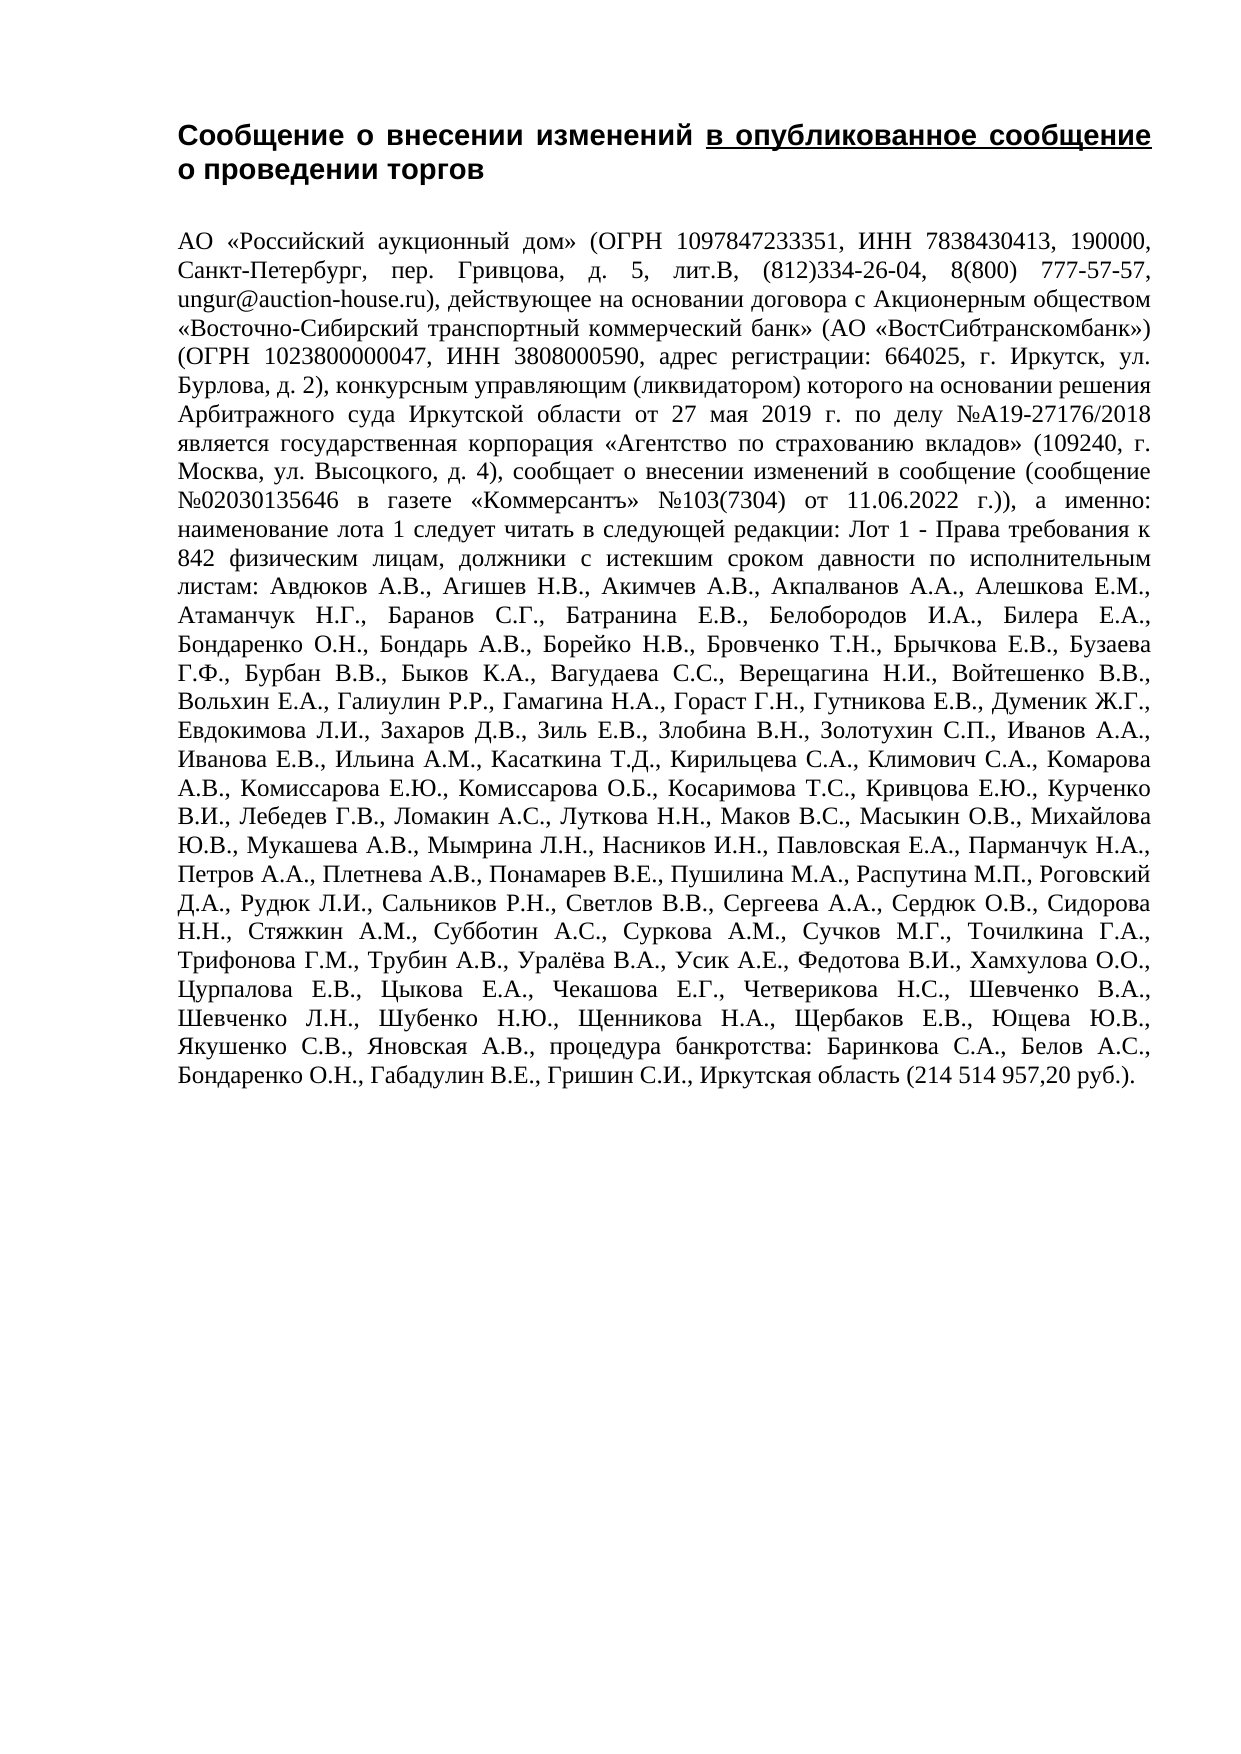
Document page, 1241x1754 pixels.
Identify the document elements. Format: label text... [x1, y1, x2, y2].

text Сообщение о внесении изменений в опубликованное сообщение о проведении торгов [177, 118, 1152, 185]
text АО «Российский аукционный дом» (ОГРН 1097847233351, ИНН 7838430413, 190000, Санкт-Петербург, пер. Гривцова, д. 5, лит.В, (812)334-26-04, 8(800) 777-57-57, ungur@auction-house.ru), действующее на основании договора с Акционерным обществом «Восточно-Сибирский транспортный коммерческий банк» (АО «ВостСибтранскомбанк») (ОГРН 1023800000047, ИНН 3808000590, адрес регистрации: 664025, г. Иркутск, ул. Бурлова, д. 2), конкурсным управляющим (ликвидатором) которого на основании решения Арбитражного суда Иркутской области от 27 мая 2019 г. по делу №А19-27176/2018 является государственная корпорация «Агентство по страхованию вкладов» (109240, г. Москва, ул. Высоцкого, д. 4), сообщает о внесении изменений в сообщение (сообщение №02030135646 в газете «Коммерсантъ» №103(7304) от 11.06.2022 г.)), а именно: наименование лота 1 следует читать в следующей редакции: Лот 1 - Права требования к 842 физическим лицам, должники с истекшим сроком давности по исполнительным листам: Авдюков А.В., Агишев Н.В., Акимчев А.В., Акпалванов А.А., Алешкова Е.М., Атаманчук Н.Г., Баранов С.Г., Батранина Е.В., Белобородов И.А., Билера Е.А., Бондаренко О.Н., Бондарь А.В., Борейко Н.В., Бровченко Т.Н., Брычкова Е.В., Бузаева Г.Ф., Бурбан В.В., Быков К.А., Вагудаева С.С., Верещагина Н.И., Войтешенко В.В., Вольхин Е.А., Галиулин Р.Р., Гамагина Н.А., Гораст Г.Н., Гутникова Е.В., Думеник Ж.Г., Евдокимова Л.И., Захаров Д.В., Зиль Е.В., Злобина В.Н., Золотухин С.П., Иванов А.А., Иванова Е.В., Ильина А.М., Касаткина Т.Д., Кирильцева С.А., Климович С.А., Комарова А.В., Комиссарова Е.Ю., Комиссарова О.Б., Косаримова Т.С., Кривцова Е.Ю., Курченко В.И., Лебедев Г.В., Ломакин А.С., Луткова Н.Н., Маков В.С., Масыкин О.В., Михайлова Ю.В., Мукашева А.В., Мымрина Л.Н., Насников И.Н., Павловская Е.А., Парманчук Н.А., Петров А.А., Плетнева А.В., Понамарев В.Е., Пушилина М.А., Распутина М.П., Роговский Д.А., Рудюк Л.И., Сальников Р.Н., Светлов В.В., Сергеева А.А., Сердюк О.В., Сидорова Н.Н., Стяжкин А.М., Субботин А.С., Суркова А.М., Сучков М.Г., Точилкина Г.А., Трифонова Г.М., Трубин А.В., Уралёва В.А., Усик А.Е., Федотова В.И., Хамхулова О.О., Цурпалова Е.В., Цыкова Е.А., Чекашова Е.Г., Четверикова Н.С., Шевченко В.А., Шевченко Л.Н., Шубенко Н.Ю., Щенникова Н.А., Щербаков Е.В., Ющева Ю.В., Якушенко С.В., Яновская А.В., процедура банкротства: Баринкова С.А., Белов А.С., Бондаренко О.Н., Габадулин В.Е., Гришин С.И., Иркутская область (214 514 957,20 руб.). [177, 226, 1152, 1089]
